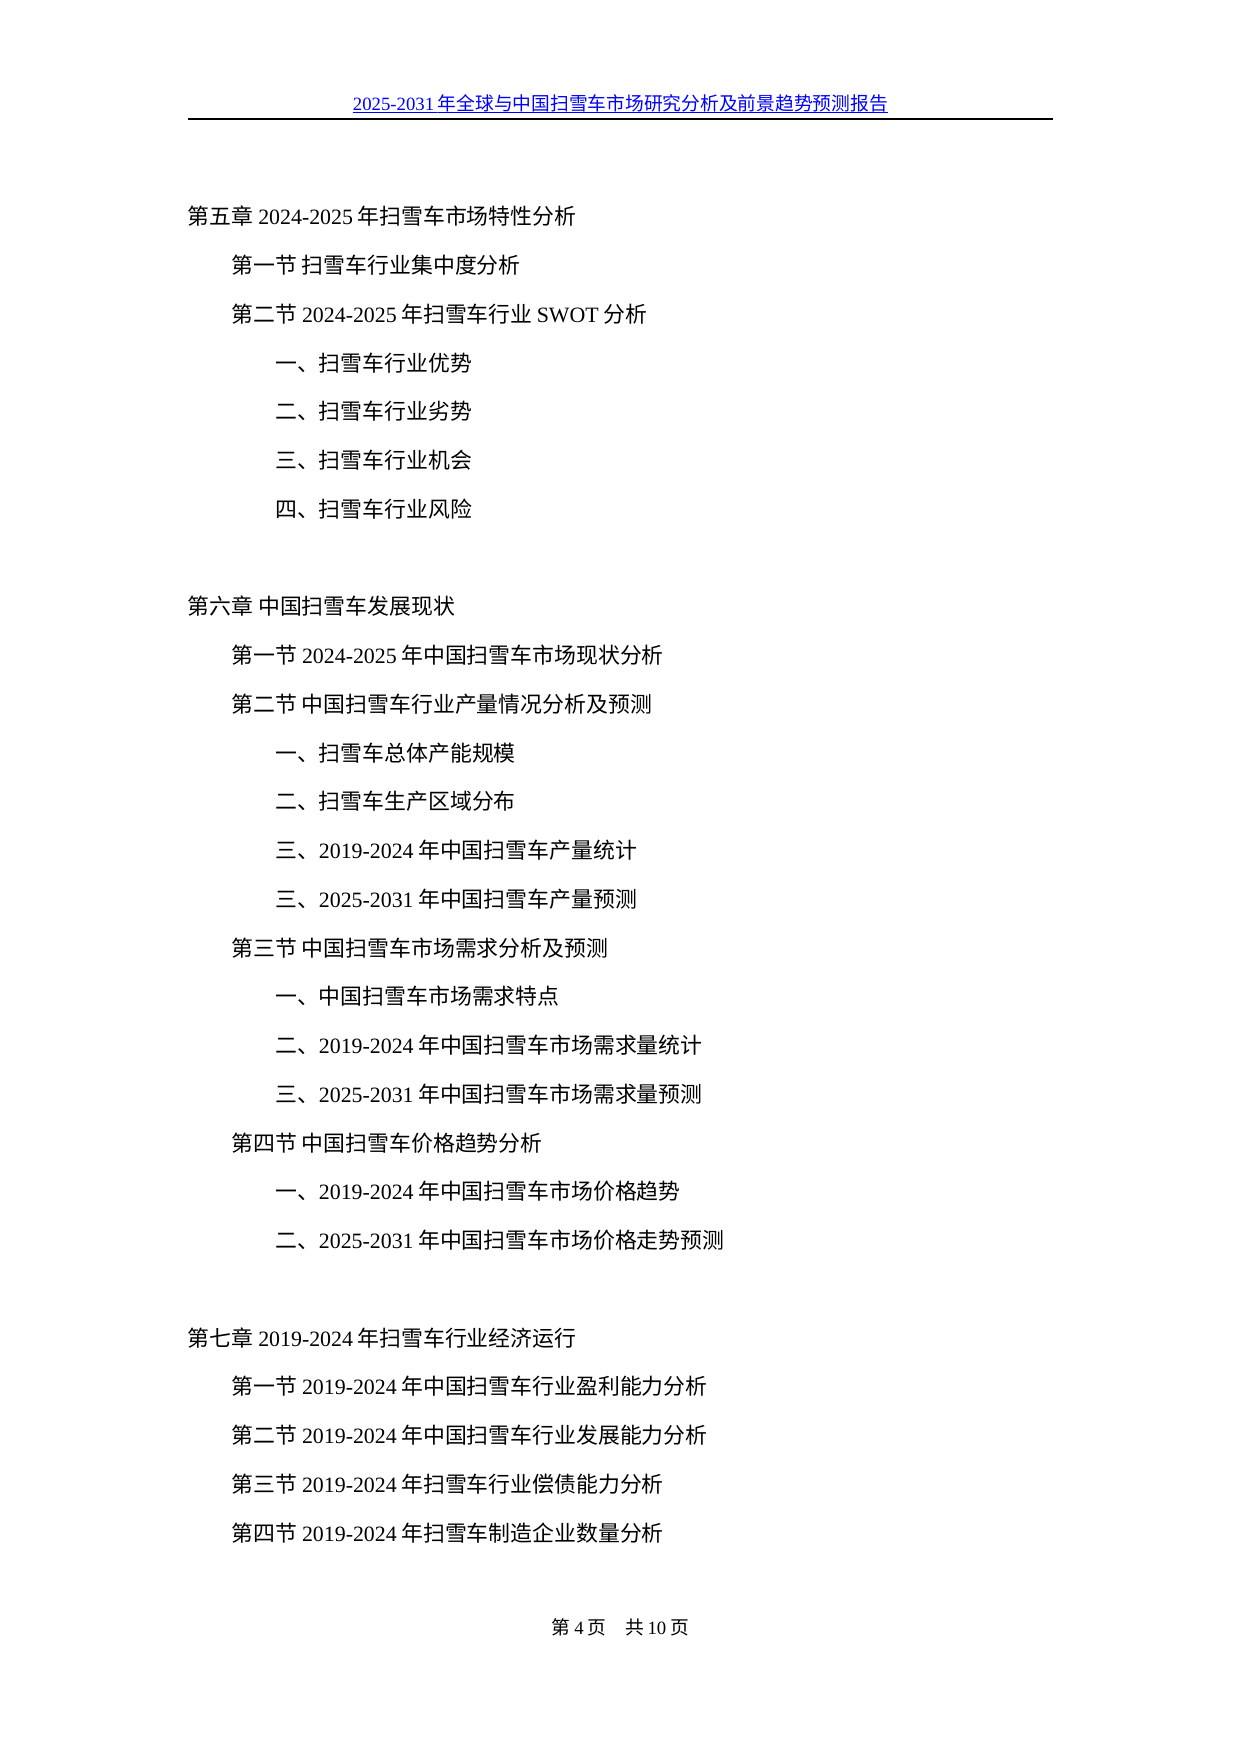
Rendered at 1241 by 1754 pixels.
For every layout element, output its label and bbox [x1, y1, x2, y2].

text [187, 150, 1053, 1548]
